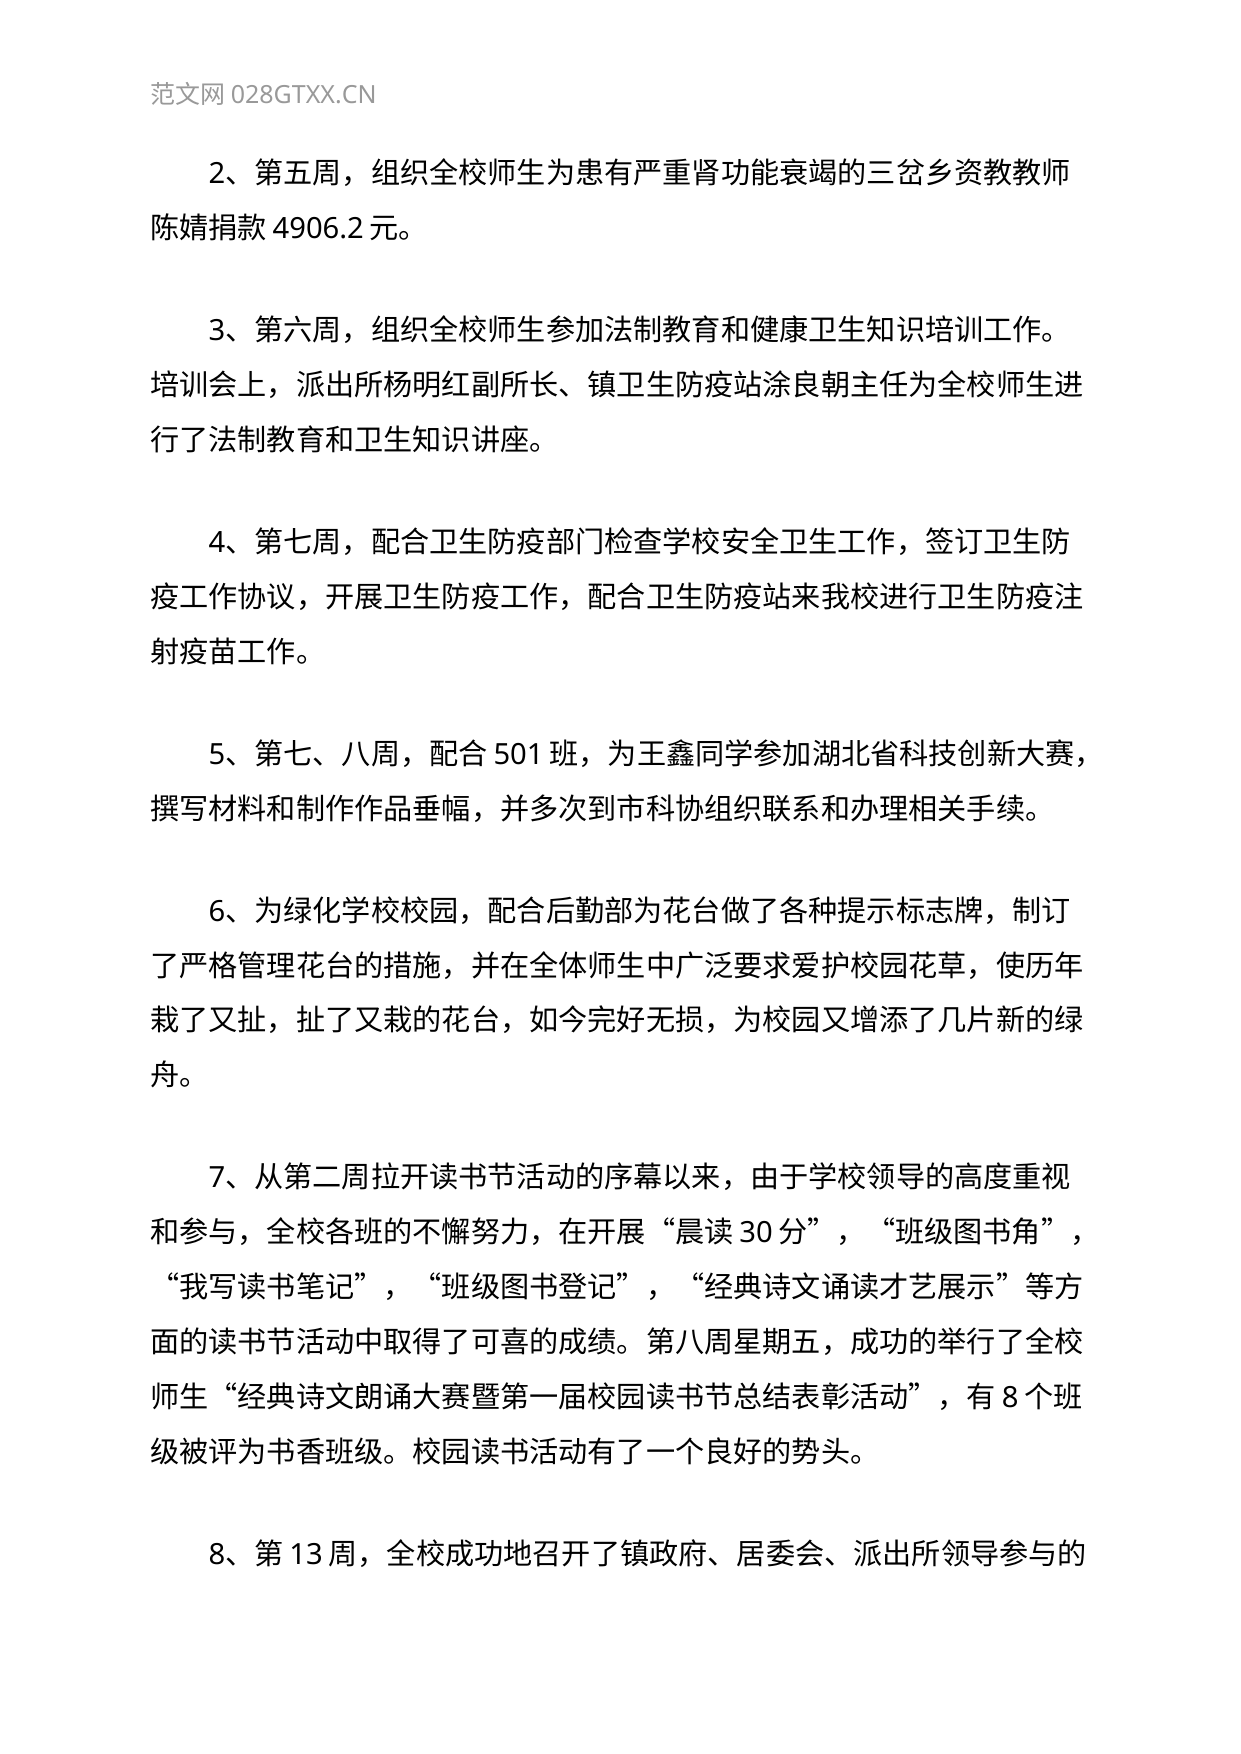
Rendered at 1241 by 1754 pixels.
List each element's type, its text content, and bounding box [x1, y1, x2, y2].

text 5、第七、八周，配合501班，为王鑫同学参加湖北省科技创新大赛，撰写材料和制作作品垂幅，并多次到市科协组织联系和办理相关手续。 [150, 730, 1090, 828]
text 4、第七周，配合卫生防疫部门检查学校安全卫生工作，签订卫生防疫工作协议，开展卫生防疫工作，配合卫生防疫站来我校进行卫生防疫注射疫苗工作。 [150, 519, 1090, 671]
text 3、第六周，组织全校师生参加法制教育和健康卫生知识培训工作。培训会上，派出所杨明红副所长、镇卫生防疫站涂良朝主任为全校师生进行了法制教育和卫生知识讲座。 [150, 307, 1090, 459]
text 6、为绿化学校校园，配合后勤部为花台做了各种提示标志牌，制订了严格管理花台的措施，并在全体师生中广泛要求爱护校园花草，使历年栽了又扯，扯了又栽的花台，如今完好无损，为校园又增添了几片新的绿舟。 [150, 887, 1090, 1094]
text 2、第五周，组织全校师生为患有严重肾功能衰竭的三岔乡资教教师陈婧捐款4906.2元。 [150, 150, 1090, 247]
text 7、从第二周拉开读书节活动的序幕以来，由于学校领导的高度重视和参与，全校各班的不懈努力，在开展“晨读30分”，“班级图书角”，“我写读书笔记”，“班级图书登记”，“经典诗文诵读才艺展示”等方面的读书节活动中取得了可喜的成绩。第八周星期五，成功的举行了全校师生“经典诗文朗诵大赛暨第一届校园读书节总结表彰活动”，有8个班级被评为书香班级。校园读书活动有了一个良好的势头。 [150, 1154, 1090, 1471]
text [150, 1530, 1090, 1573]
